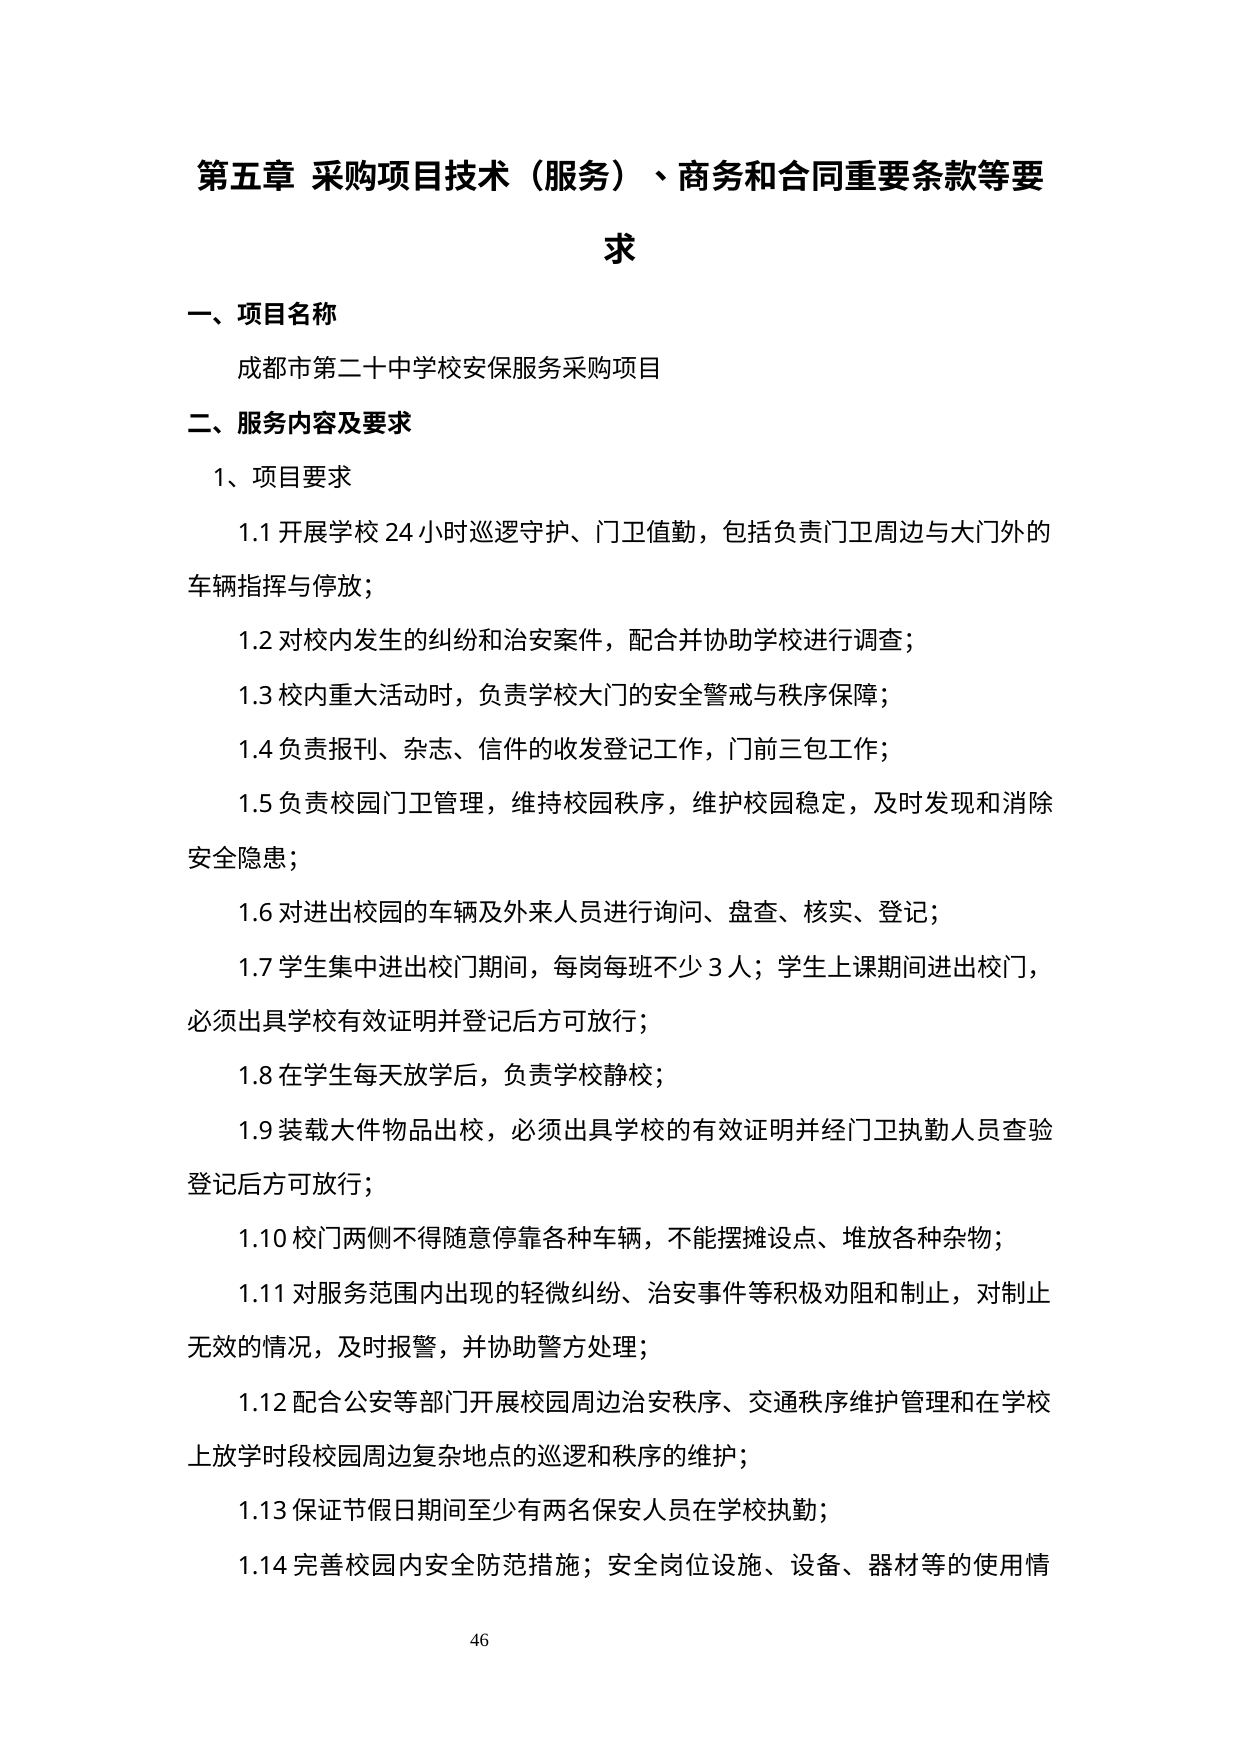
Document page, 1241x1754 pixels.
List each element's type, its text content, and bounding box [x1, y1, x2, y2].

text 1.3校内重大活动时，负责学校大门的安全警戒与秩序保障； [187, 675, 1053, 711]
text 1.13保证节假日期间至少有两名保安人员在学校执勤； [187, 1491, 1053, 1527]
text 1.4负责报刊、杂志、信件的收发登记工作，门前三包工作； [187, 729, 1053, 766]
text 1、项目要求 [187, 458, 1053, 494]
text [187, 1545, 1053, 1581]
text 1.9装载大件物品出校，必须出具学校的有效证明并经门卫执勤人员查验登记后方可放行； [187, 1110, 1053, 1201]
text 1.6对进出校园的车辆及外来人员进行询问、盘查、核实、登记； [187, 893, 1053, 929]
text 1.7学生集中进出校门期间，每岗每班不少3人；学生上课期间进出校门，必须出具学校有效证明并登记后方可放行； [187, 947, 1053, 1038]
text 1.2对校内发生的纠纷和治安案件，配合并协助学校进行调查； [187, 621, 1053, 657]
text 成都市第二十中学校安保服务采购项目 [187, 349, 1070, 385]
text 1.8在学生每天放学后，负责学校静校； [187, 1056, 1053, 1092]
text 一、项目名称 [187, 294, 1053, 331]
text 二、服务内容及要求 [187, 403, 1053, 439]
text 1.1开展学校24小时巡逻守护、门卫值勤，包括负责门卫周边与大门外的车辆指挥与停放； [187, 512, 1053, 603]
text 1.10校门两侧不得随意停靠各种车辆，不能摆摊设点、堆放各种杂物； [187, 1219, 1053, 1255]
text 1.12配合公安等部门开展校园周边治安秩序、交通秩序维护管理和在学校上放学时段校园周边复杂地点的巡逻和秩序的维护； [187, 1382, 1053, 1473]
subtitle 第五章 采购项目技术（服务）、商务和合同重要条款等要求 [187, 150, 1053, 271]
text 1.11对服务范围内出现的轻微纠纷、治安事件等积极劝阻和制止，对制止无效的情况，及时报警，并协助警方处理； [187, 1273, 1053, 1364]
text 1.5负责校园门卫管理，维持校园秩序，维护校园稳定，及时发现和消除安全隐患； [187, 784, 1053, 874]
